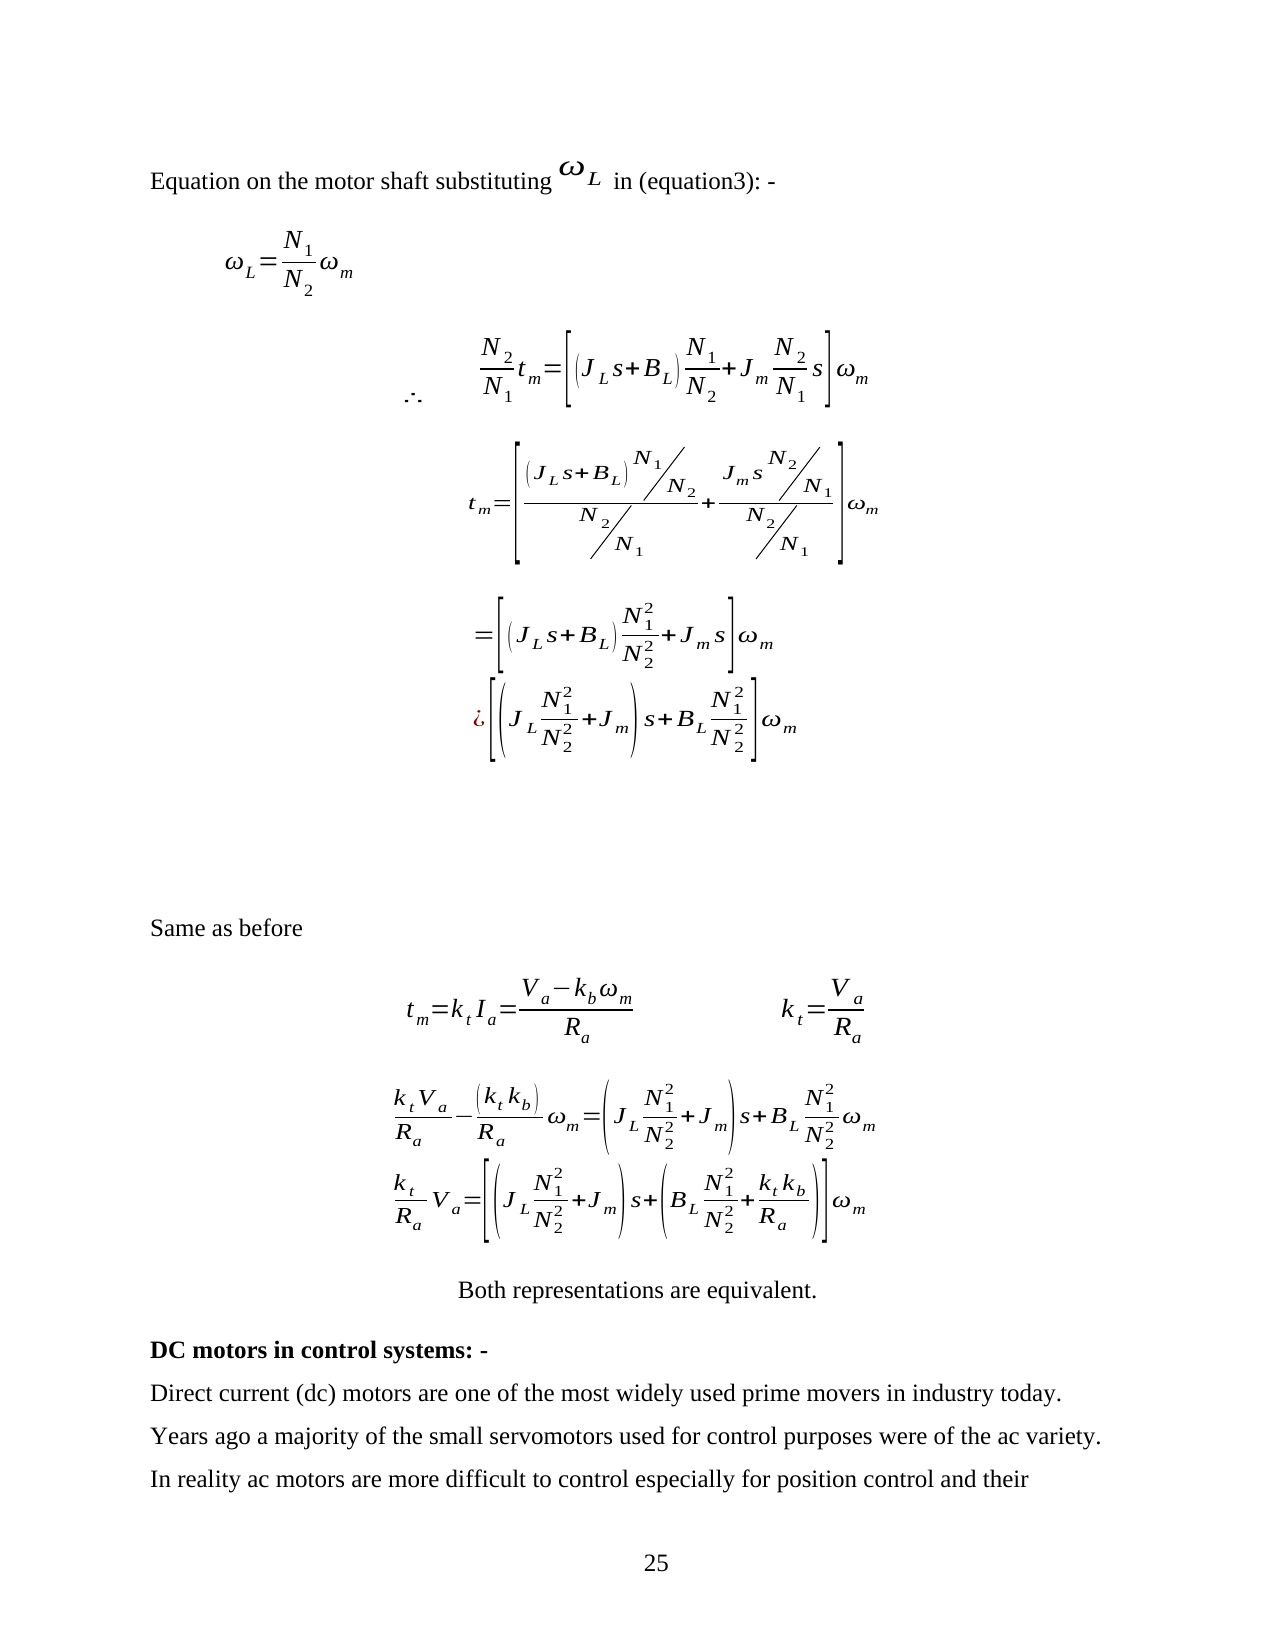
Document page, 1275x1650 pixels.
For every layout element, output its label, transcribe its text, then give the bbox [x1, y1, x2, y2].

text Same as before [150, 913, 1125, 942]
text Both representations are equivalent. [150, 1275, 1125, 1304]
text Equation on the motor shaft substituting in (equation3): - [150, 150, 1125, 194]
subtitle DC motors in control systems: - [150, 1335, 1125, 1364]
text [150, 1378, 1125, 1493]
